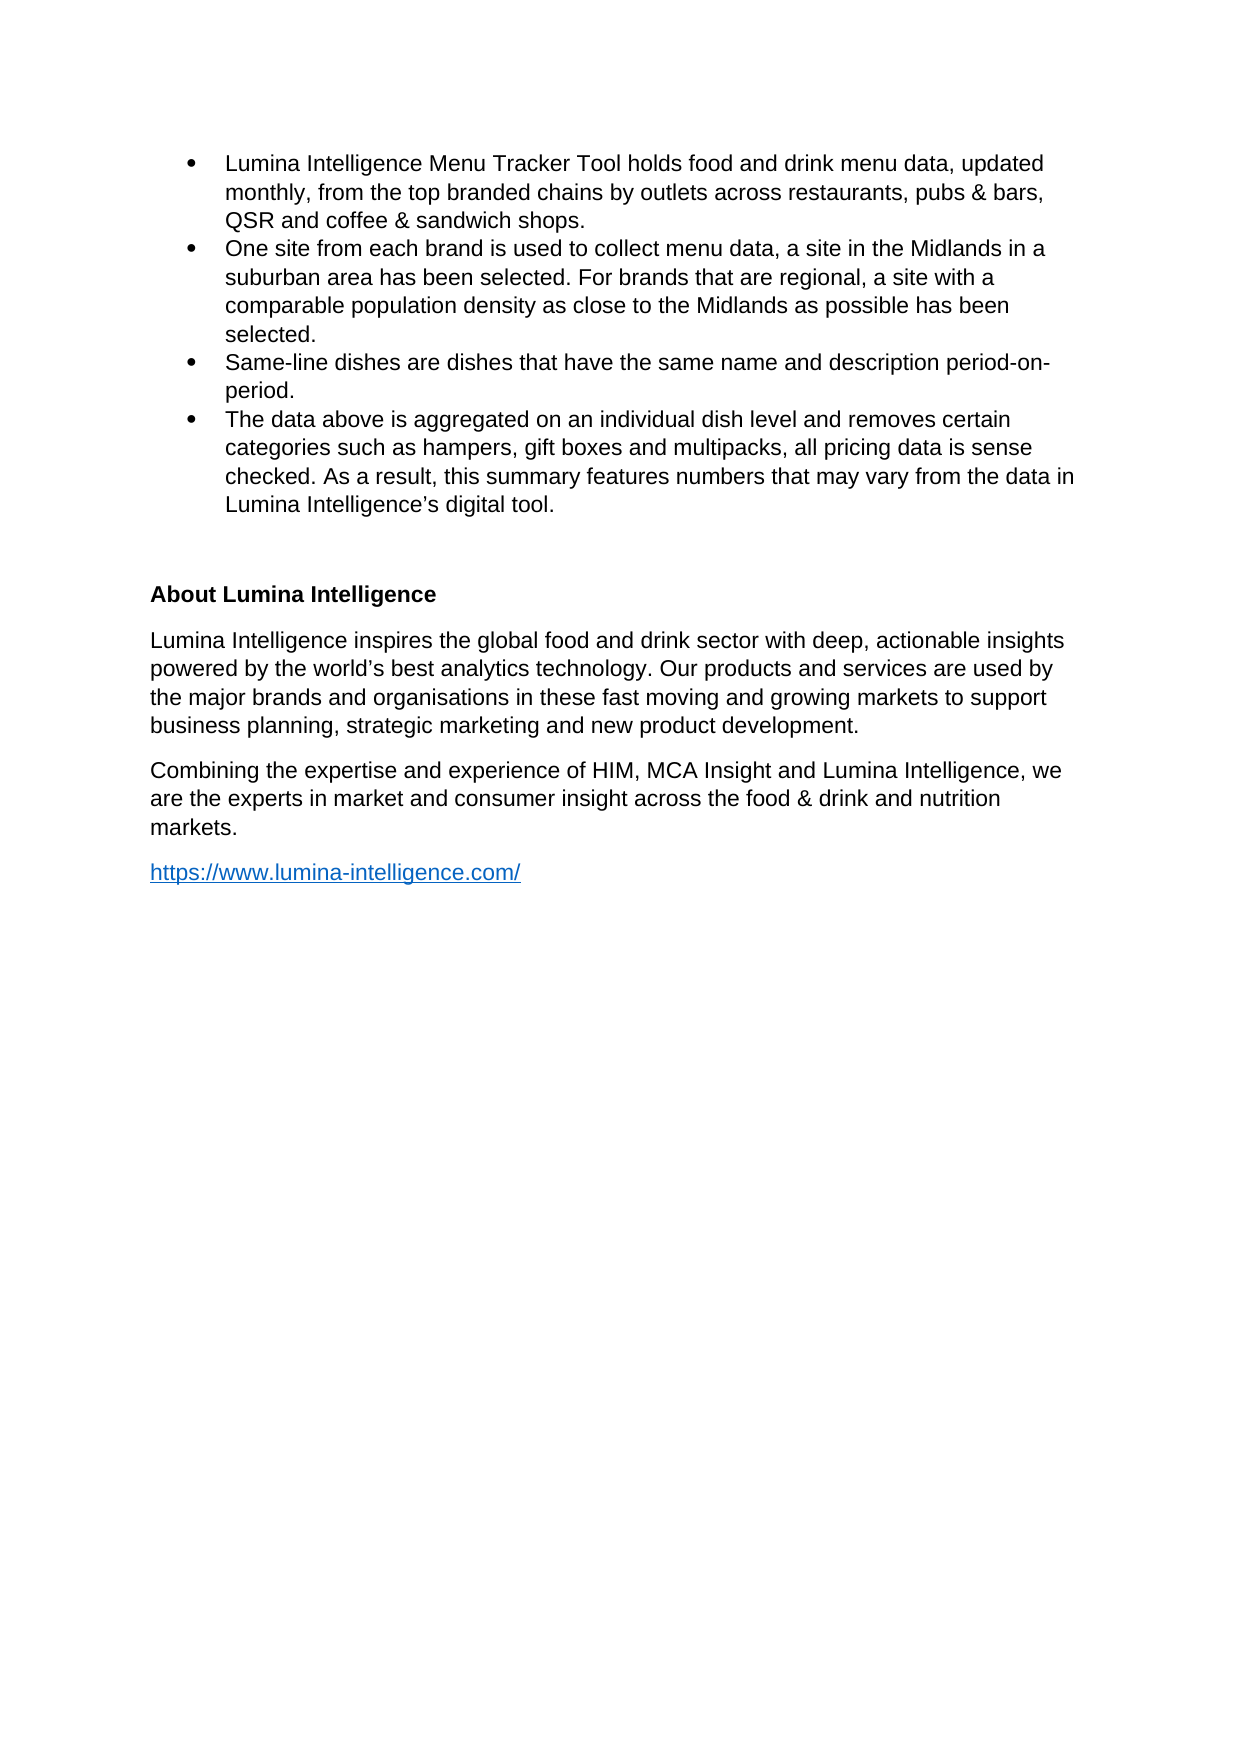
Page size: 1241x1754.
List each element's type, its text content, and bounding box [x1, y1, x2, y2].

list Same-line dishes are dishes that have the same name and description period-on-period. [187, 349, 1090, 404]
list One site from each brand is used to collect menu data, a site in the Midlands in a suburban area has been selected. For brands that are regional, a site with a comparable population density as close to the Midlands as possible has been selected. [187, 235, 1090, 347]
text Lumina Intelligence inspires the global food and drink sector with deep, actionable insights powered by the world’s best analytics technology. Our products and services are used by the major brands and organisations in these fast moving and growing markets to support business planning, strategic marketing and new product development. [150, 627, 1090, 738]
text About Lumina Intelligence [150, 581, 1090, 608]
list The data above is aggregated on an individual dish level and removes certain categories such as hampers, gift boxes and multipacks, all pricing data is sense checked. As a result, this summary features numbers that may vary from the data in Lumina Intelligence’s digital tool. [187, 406, 1090, 518]
text https://www.lumina-intelligence.com/ [150, 859, 1090, 885]
text Combining the expertise and experience of HIM, MCA Insight and Lumina Intelligence, we are the experts in market and consumer insight across the food & drink and nutrition markets. [150, 757, 1090, 840]
list Lumina Intelligence Menu Tracker Tool holds food and drink menu data, updated monthly, from the top branded chains by outlets across restaurants, pubs & bars, QSR and coffee & sandwich shops. [187, 150, 1090, 233]
